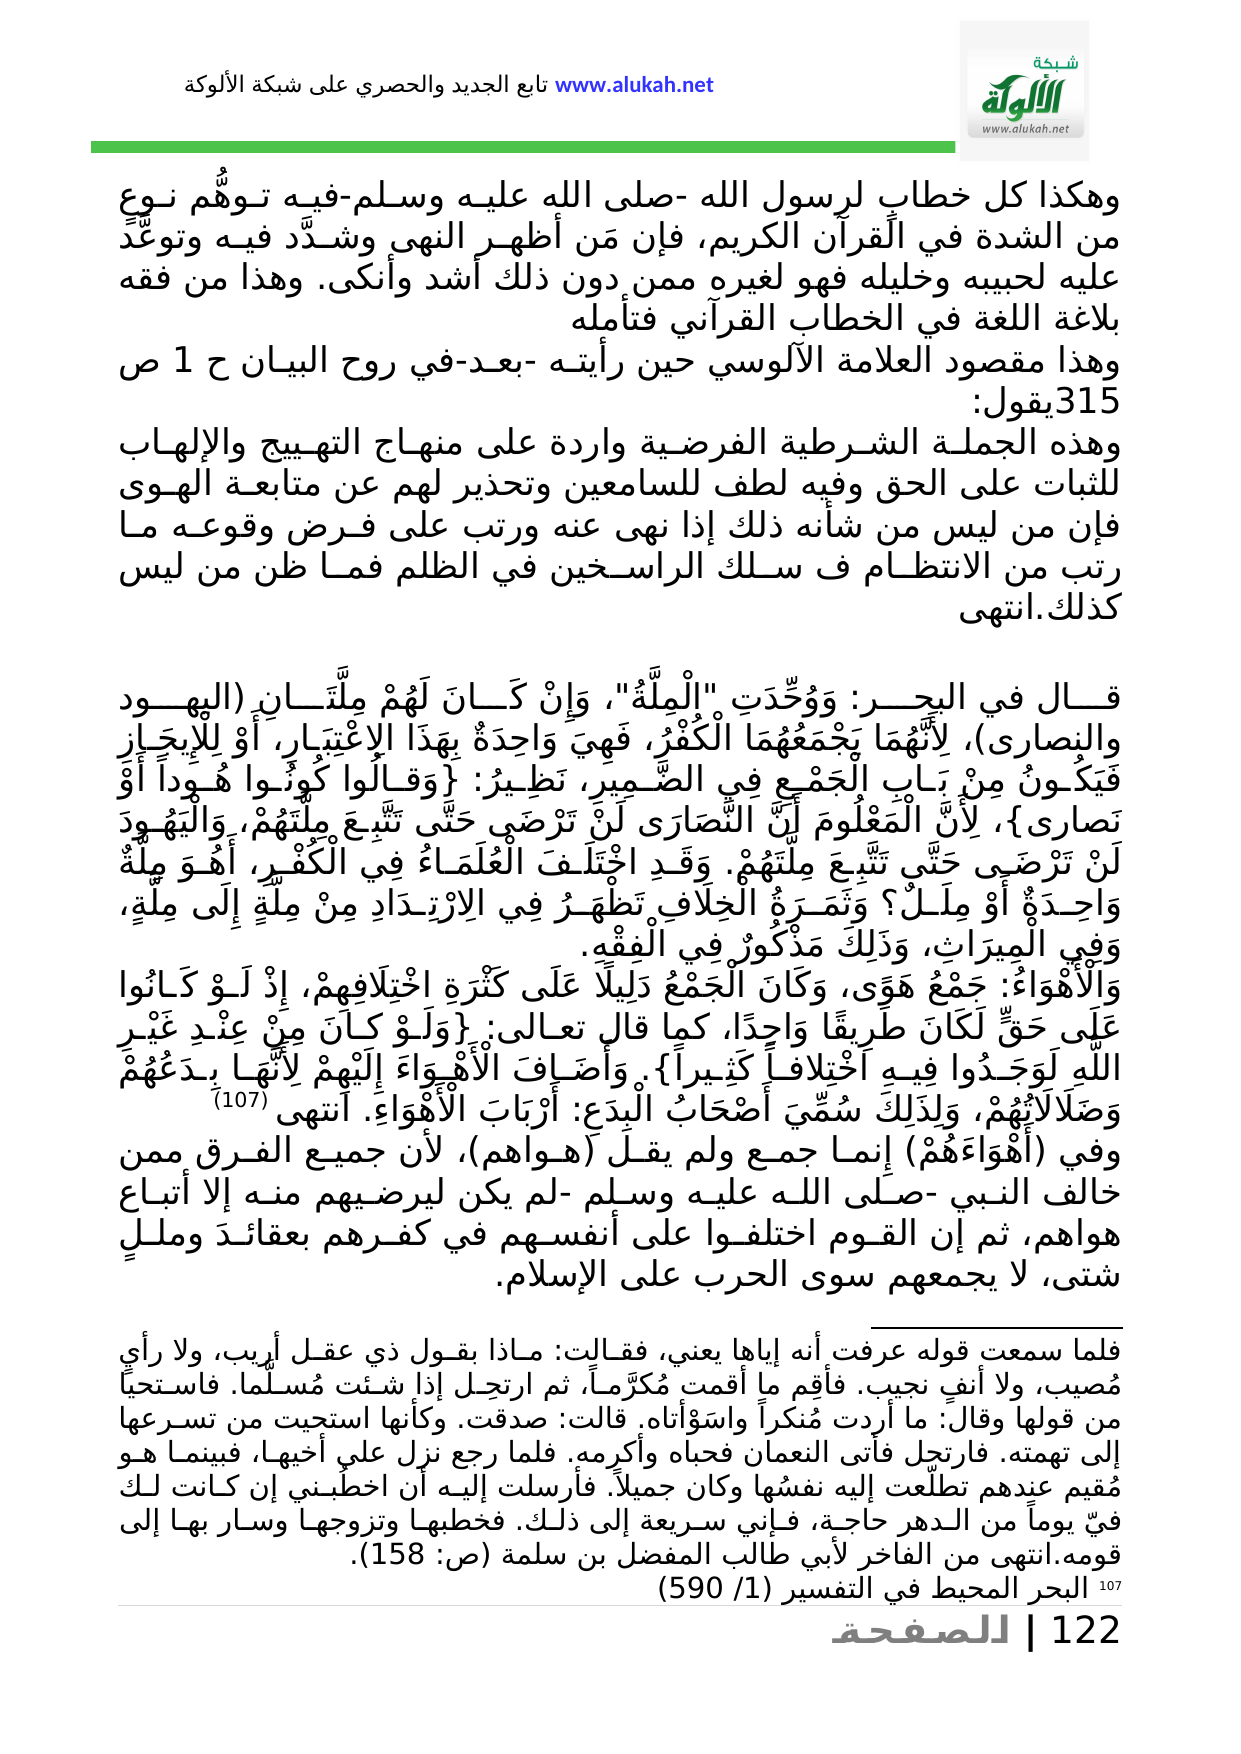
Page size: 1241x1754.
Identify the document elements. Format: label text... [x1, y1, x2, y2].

text وَالْأَهْوَاءُ: جَمْعُ هَوًى، وَكَانَ الْجَمْعُ دَلِيلًا عَلَى كَثْرَةِ اخْتِلَافِهِمْ، إِذْ لَوْ كَانُوا عَلَى حَقٍّ لَكَانَ طَرِيقًا وَاحِدًا، كما قال تعالى: {وَلَوْ كانَ مِنْ عِنْدِ غَيْرِ اللَّهِ لَوَجَدُوا فِيهِ اخْتِلافاً كَثِيراً}. وَأَضَافَ الْأَهْوَاءَ إِلَيْهِمْ لِأَنَّهَا بِدَعُهُمْ وَضَلَالَاتُهُمْ، وَلِذَلِكَ سُمِّيَ أَصْحَابُ الْبِدَعِ: أَرْبَابَ الْأَهْوَاءِ. انتهى () [118, 965, 1122, 1130]
text وهكذا كل خطابٍ لرسول الله -صلى الله عليه وسلم-فيه توهُّم نوعٍ من الشدة في القرآن الكريم، فإن مَن أظهر النهى وشدَّد فيه وتوعَّد عليه لحبيبه وخليله فهو لغيره ممن دون ذلك أشد وأنكى. وهذا من فقه بلاغة اللغة في الخطاب القرآني فتأمله [118, 174, 1122, 339]
text وفي (أَهْوَاءَهُمْ) إِنما جمع ولم يقل (هواهم)، لأن جميع الفرق ممن خالف النبي -صلى الله عليه وسلم -لم يكن ليرضيهم منه إلا أتباع هواهم، ثم إن القوم اختلفوا على أنفسهم في كفرهم بعقائدَ ومللٍ شتى، لا يجمعهم سوى الحرب على الإسلام. [118, 1130, 1122, 1295]
text وهذا مقصود العلامة الآلوسي حين رأيته -بعد-في روح البيان ح 1 ص 315يقول: [118, 339, 1122, 422]
text وهذه الجملة الشرطية الفرضية واردة على منهاج التهييج والإلهاب للثبات على الحق وفيه لطف للسامعين وتحذير لهم عن متابعة الهوى فإن من ليس من شأنه ذلك إذا نهى عنه ورتب على فرض وقوعه ما رتب من الانتظام ف سلك الراسخين في الظلم فما ظن من ليس كذلك.انتهى [118, 422, 1122, 628]
text قال في البحر: وَوُحِّدَتِ "الْمِلَّةُ"، وَإِنْ كَانَ لَهُمْ مِلَّتَانِ (اليهود والنصارى)، لِأَنَّهُمَا يَجْمَعُهُمَا الْكُفْرُ، فَهِيَ وَاحِدَةٌ بِهَذَا الِاعْتِبَارِ، أَوْ لِلْإِيجَازِ فَيَكُونُ مِنْ بَابِ الْجَمْعِ فِي الضَّمِيرِ، نَظِيرُ: {وَقالُوا كُونُوا هُوداً أَوْ نَصارى}، لِأَنَّ الْمَعْلُومَ أَنَّ النَّصَارَى لَنْ تَرْضَى حَتَّى تَتَّبِعَ مِلَّتَهُمْ، وَالْيَهُودَ لَنْ تَرْضَى حَتَّى تَتَّبِعَ مِلَّتَهُمْ. وَقَدِ اخْتَلَفَ الْعُلَمَاءُ فِي الْكُفْرِ، أَهُوَ مِلَّةٌ وَاحِدَةٌ أَوْ مِلَلٌ؟ وَثَمَرَةُ الْخِلَافِ تَظْهَرُ فِي الِارْتِدَادِ مِنْ مِلَّةٍ إِلَى مِلَّةٍ، وَفِي الْمِيرَاثِ، وَذَلِكَ مَذْكُورٌ فِي الْفِقْهِ. [118, 676, 1122, 965]
